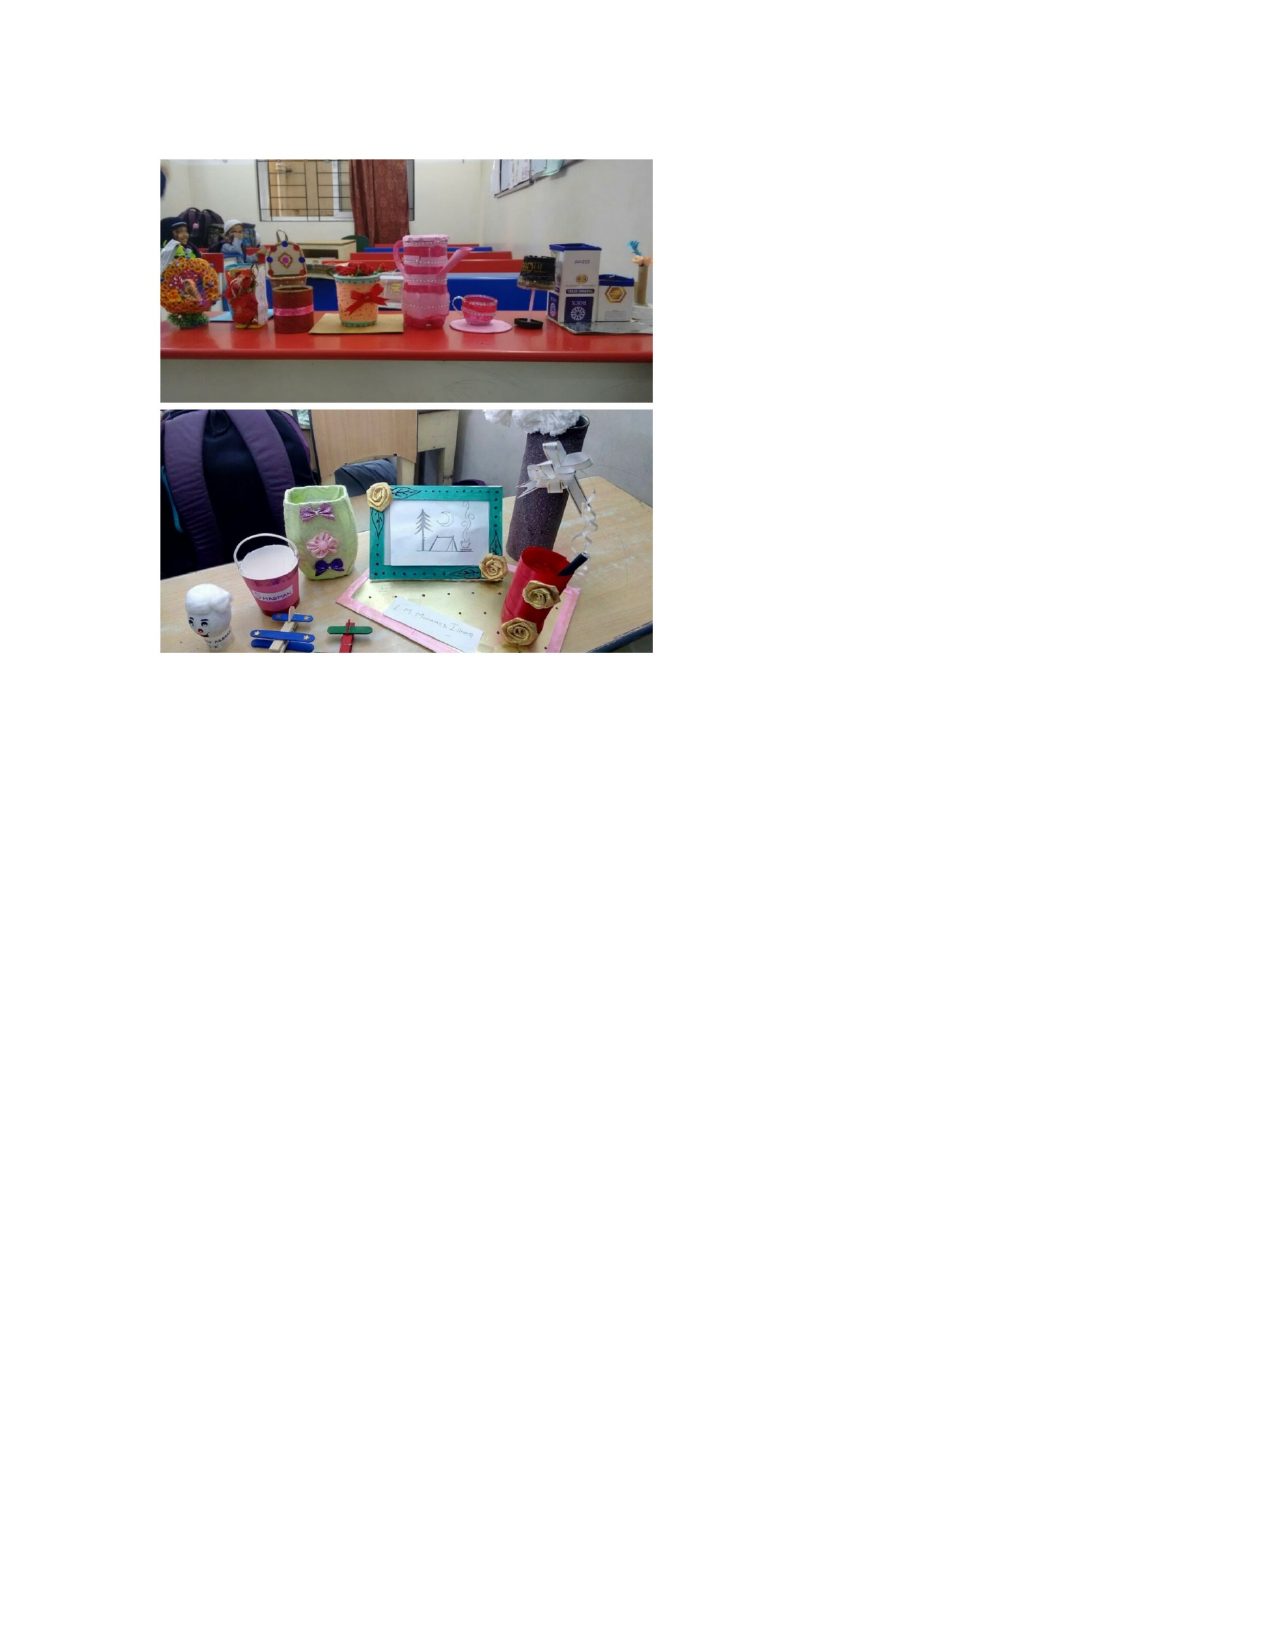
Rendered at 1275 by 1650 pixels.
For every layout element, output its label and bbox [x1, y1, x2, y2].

picture [150, 150, 663, 663]
